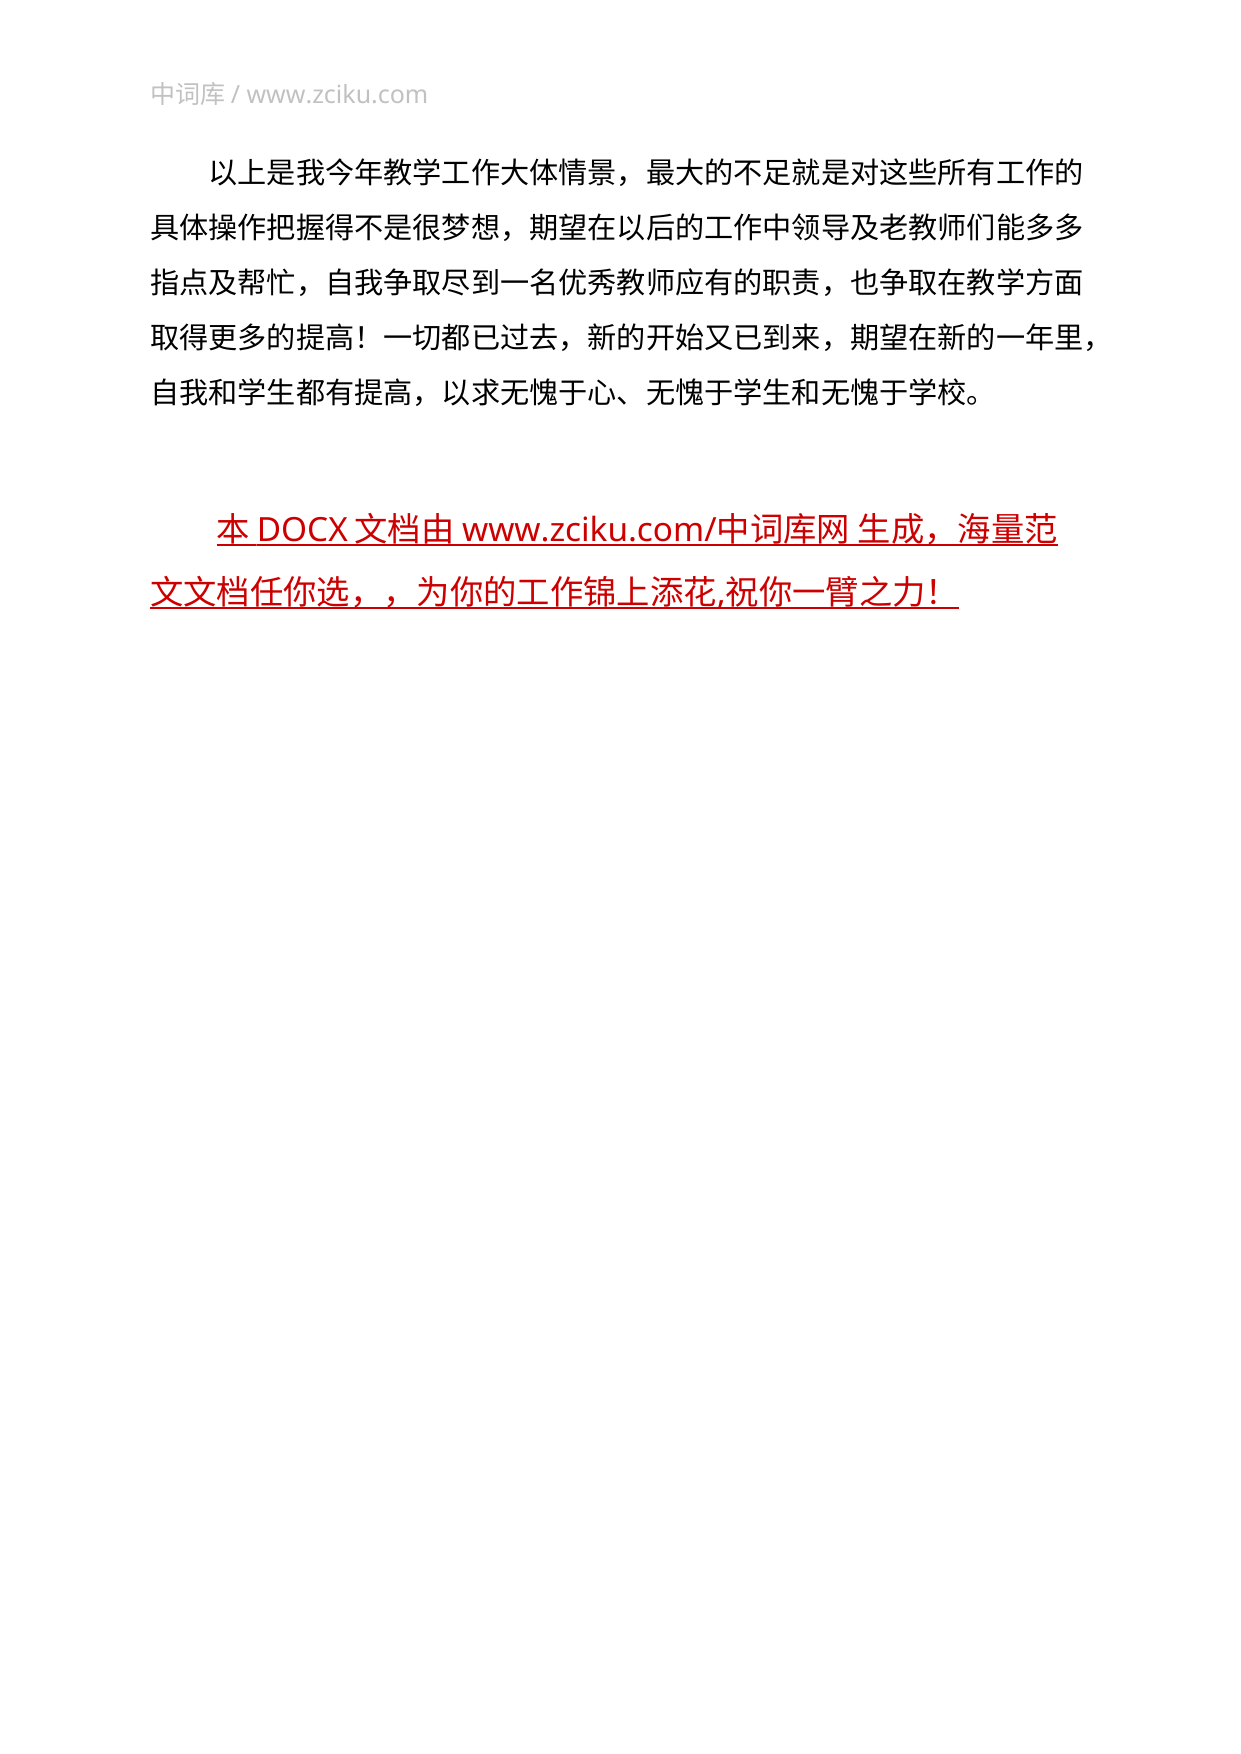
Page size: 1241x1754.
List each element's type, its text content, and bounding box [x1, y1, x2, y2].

text 本DOCX文档由 www.zciku.com/中词库网 生成，海量范文文档任你选，，为你的工作锦上添花,祝你一臂之力！ [150, 503, 1090, 614]
text 以上是我今年教学工作大体情景，最大的不足就是对这些所有工作的具体操作把握得不是很梦想，期望在以后的工作中领导及老教师们能多多指点及帮忙，自我争取尽到一名优秀教师应有的职责，也争取在教学方面取得更多的提高！一切都已过去，新的开始又已到来，期望在新的一年里，自我和学生都有提高，以求无愧于心、无愧于学生和无愧于学校。 [150, 150, 1090, 412]
